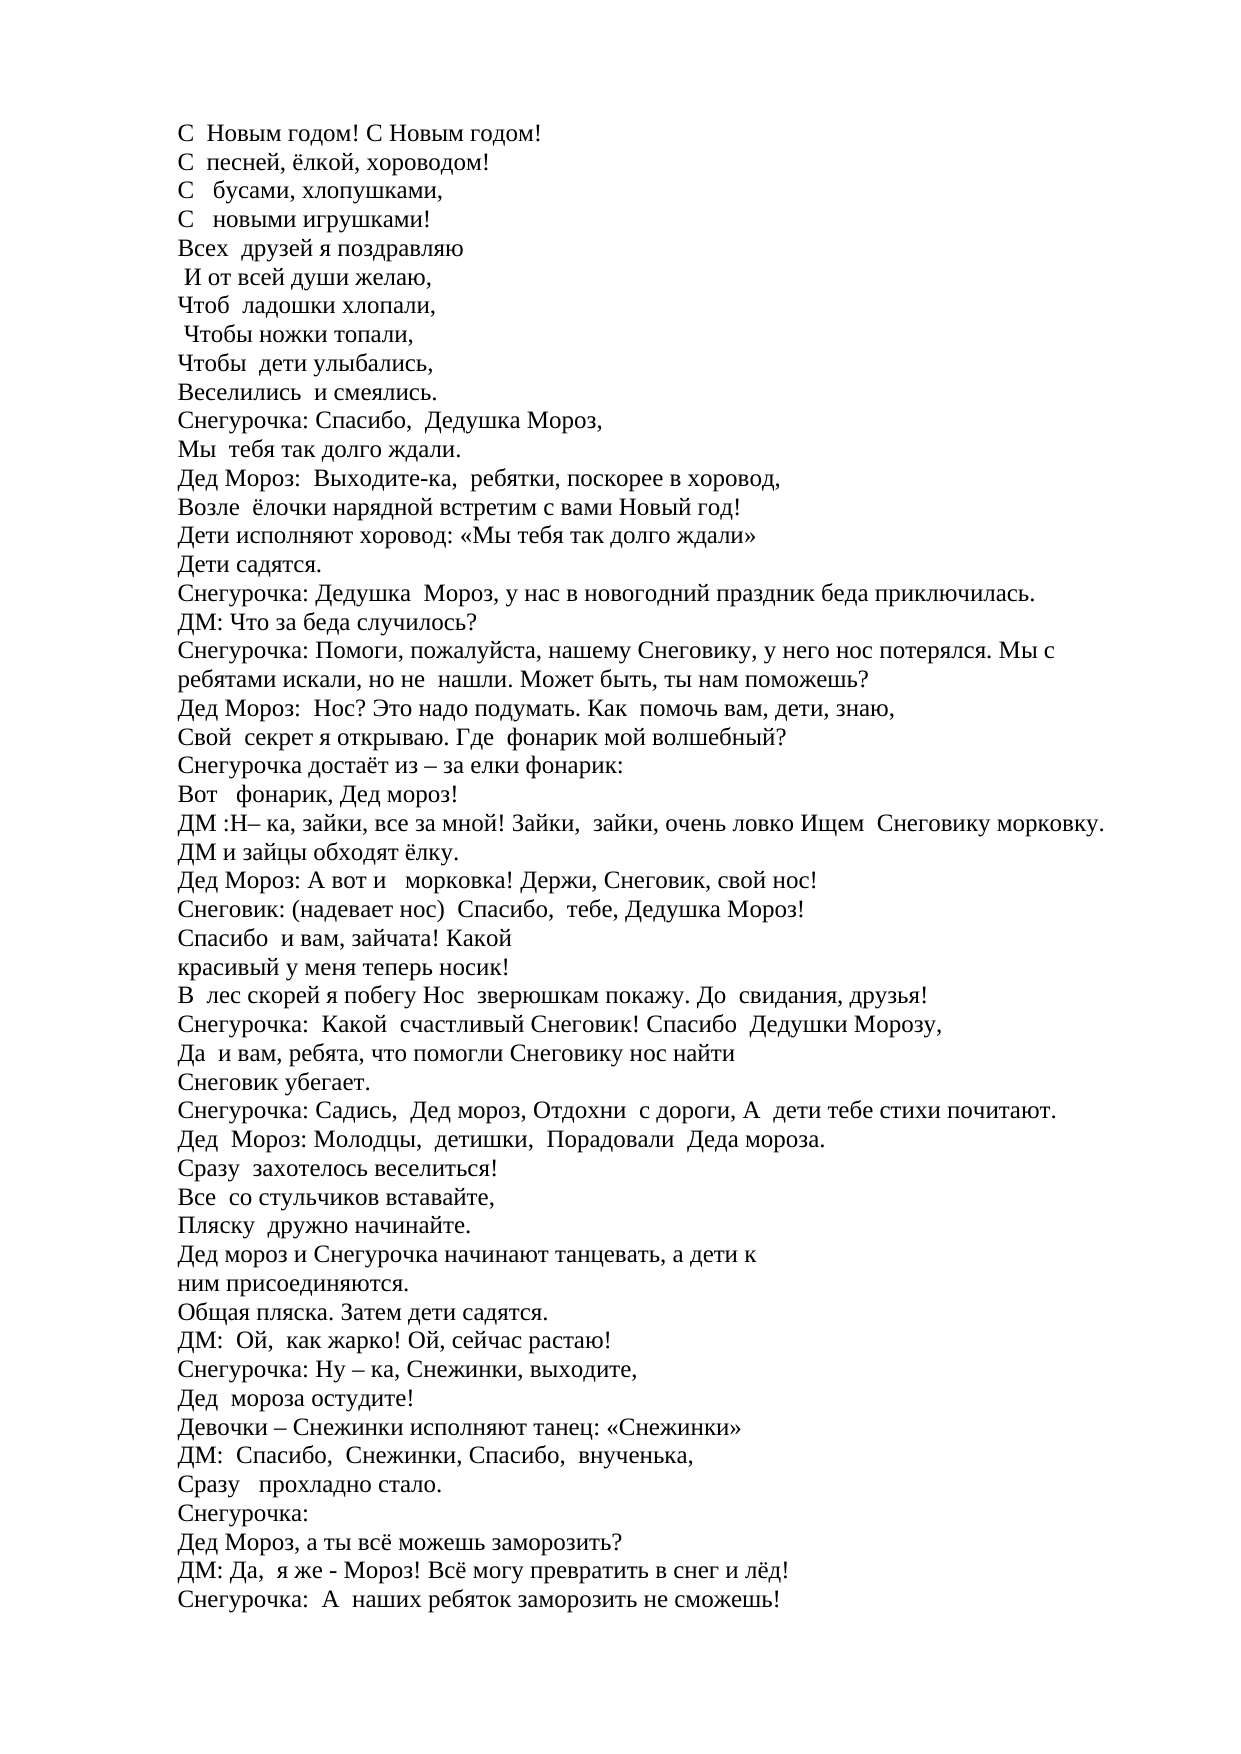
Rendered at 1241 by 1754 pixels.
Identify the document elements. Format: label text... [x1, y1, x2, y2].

text Дед Мороз: Молодцы, детишки, Порадовали Деда мороза. [177, 1124, 1152, 1153]
text Дед Мороз: Нос? Это надо подумать. Как помочь вам, дети, знаю, [177, 693, 1152, 722]
text С новыми игрушками! [177, 204, 1152, 233]
text С бусами, хлопушками, [177, 176, 1152, 204]
text Снегурочка: Какой счастливый Снеговик! Спасибо Дедушки Морозу, [177, 1009, 1152, 1038]
text Снегурочка: Дедушка Мороз, у нас в новогодний праздник беда приключилась. [177, 578, 1152, 607]
text Чтобы ножки топали, [177, 319, 1152, 348]
text Пляску дружно начинайте. [177, 1211, 1152, 1239]
text И от всей души желаю, [177, 262, 1152, 291]
text Веселились и смеялись. [177, 377, 1152, 406]
text Дети исполняют хоровод: «Мы тебя так долго ждали» [177, 521, 1152, 549]
text Дед Мороз: А вот и морковка! Держи, Снеговик, свой нос! [177, 866, 1152, 894]
text ДМ и зайцы обходят ёлку. [177, 837, 1152, 866]
text Снеговик убегает. [177, 1067, 1152, 1096]
text Девочки – Снежинки исполняют танец: «Снежинки» [177, 1412, 1152, 1441]
text Дед мороза остудите! [177, 1383, 1152, 1412]
text Чтобы дети улыбались, [177, 348, 1152, 377]
text Снегурочка: Спасибо, Дедушка Мороз, [177, 406, 1152, 434]
text Дед Мороз, а ты всё можешь заморозить? [177, 1527, 1152, 1556]
text Чтоб ладошки хлопали, [177, 291, 1152, 319]
text С Новым годом! С Новым годом! [177, 118, 1152, 147]
text Свой секрет я открываю. Где фонарик мой волшебный? [177, 722, 1152, 751]
text ДМ: Что за беда случилось? [177, 607, 1152, 636]
text Всех друзей я поздравляю [177, 233, 1152, 262]
text Снегурочка: Ну – ка, Снежинки, выходите, [177, 1354, 1152, 1383]
text ним присоединяются. [177, 1268, 1152, 1297]
text Все со стульчиков вставайте, [177, 1182, 1152, 1211]
text Дед Мороз: Выходите-ка, ребятки, поскорее в хоровод, [177, 463, 1152, 492]
text С песней, ёлкой, хороводом! [177, 147, 1152, 176]
text ДМ: Ой, как жарко! Ой, сейчас растаю! [177, 1326, 1152, 1354]
text ДМ :Н– ка, зайки, все за мной! Зайки, зайки, очень ловко Ищем Снеговику морковку. [177, 808, 1152, 837]
text Снегурочка: А наших ребяток заморозить не сможешь! [177, 1584, 1152, 1613]
text Снеговик: (надевает нос) Спасибо, тебе, Дедушка Мороз! [177, 894, 1152, 923]
text Спасибо и вам, зайчата! Какой [177, 923, 1152, 952]
text Общая пляска. Затем дети садятся. [177, 1297, 1152, 1326]
text Снегурочка: Садись, Дед мороз, Отдохни с дороги, А дети тебе стихи почитают. [177, 1096, 1152, 1124]
text В лес скорей я побегу Нос зверюшкам покажу. До свидания, друзья! [177, 981, 1152, 1009]
text красивый у меня теперь носик! [177, 952, 1152, 981]
text Мы тебя так долго ждали. [177, 434, 1152, 463]
text ДМ: Спасибо, Снежинки, Спасибо, внученька, [177, 1441, 1152, 1469]
text Возле ёлочки нарядной встретим с вами Новый год! [177, 492, 1152, 521]
text Дед мороз и Снегурочка начинают танцевать, а дети к [177, 1239, 1152, 1268]
text Снегурочка: [177, 1498, 1152, 1527]
text Вот фонарик, Дед мороз! [177, 779, 1152, 808]
text ДМ: Да, я же - Мороз! Всё могу превратить в снег и лёд! [177, 1556, 1152, 1584]
text Сразу прохладно стало. [177, 1469, 1152, 1498]
text Снегурочка: Помоги, пожалуйста, нашему Снеговику, у него нос потерялся. Мы с ребятами искали, но не нашли. Может быть, ты нам поможешь? [177, 636, 1152, 693]
text Дети садятся. [177, 549, 1152, 578]
text Да и вам, ребята, что помогли Снеговику нос найти [177, 1038, 1152, 1067]
text Сразу захотелось веселиться! [177, 1153, 1152, 1182]
text Снегурочка достаёт из – за елки фонарик: [177, 751, 1152, 779]
